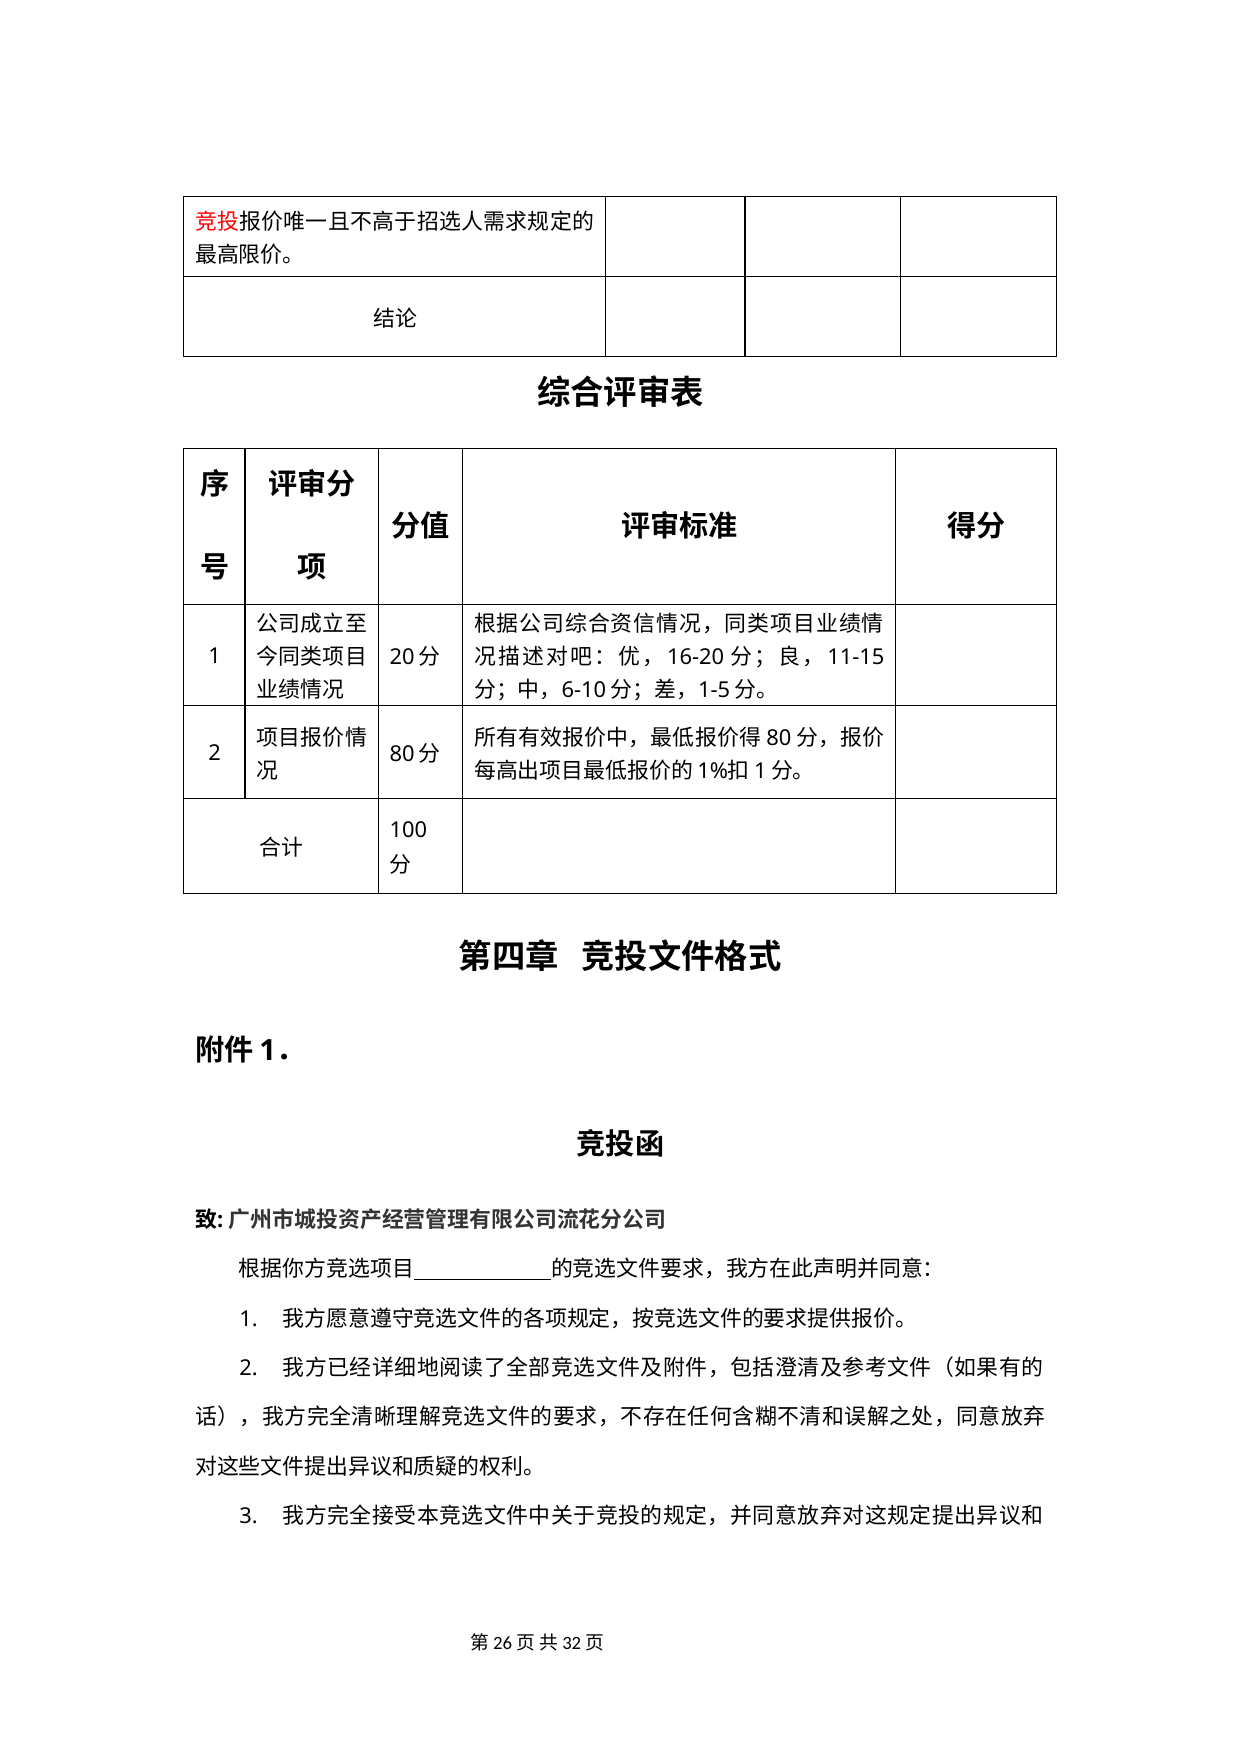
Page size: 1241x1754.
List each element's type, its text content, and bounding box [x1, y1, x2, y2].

table_header 得分 [896, 449, 1056, 604]
text 附件1． [195, 1014, 1045, 1081]
table_cell 合计 [184, 799, 378, 893]
table_cell 所有有效报价中，最低报价得80分，报价每高出项目最低报价的1%扣1分。 [463, 706, 895, 798]
table_cell 公司成立至今同类项目业绩情况 [246, 605, 378, 705]
table_cell 结论 [184, 277, 605, 356]
table_cell [463, 799, 895, 893]
table_cell [606, 277, 744, 356]
text 致: 广州市城投资产经营管理有限公司流花分公司 [195, 1202, 1045, 1235]
text 根据你方竞选项目 的竞选文件要求，我方在此声明并同意： [195, 1251, 1045, 1284]
table_cell [896, 605, 1056, 705]
text 竞投函 [195, 1108, 1045, 1174]
table_cell 20分 [379, 605, 462, 705]
table_header 评审分项 [246, 449, 378, 604]
table_cell 根据公司综合资信情况，同类项目业绩情况描述对吧：优，16-20分；良，11-15 分；中，6-10分；差，1-5分。 [463, 605, 895, 705]
table_cell [901, 277, 1056, 356]
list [195, 1497, 1045, 1531]
table_cell [896, 706, 1056, 798]
list 我方已经详细地阅读了全部竞选文件及附件，包括澄清及参考文件（如果有的话），我方完全清晰理解竞选文件的要求，不存在任何含糊不清和误解之处，同意放弃对这些文件提出异议和质疑的权利。 [195, 1349, 1045, 1482]
table_cell 100分 [379, 799, 462, 893]
table_header 评审标准 [463, 449, 895, 604]
table_cell 竞投报价唯一且不高于招选人需求规定的最高限价。 [184, 197, 605, 276]
list 我方愿意遵守竞选文件的各项规定，按竞选文件的要求提供报价。 [195, 1300, 1045, 1333]
text 综合评审表 [195, 357, 1045, 423]
table_cell [746, 197, 900, 276]
table_cell 项目报价情况 [246, 706, 378, 798]
table_cell 2 [184, 706, 244, 798]
table_cell [746, 277, 900, 356]
table_cell 80分 [379, 706, 462, 798]
table_header 分值 [379, 449, 462, 604]
table_cell [896, 799, 1056, 893]
table_cell [901, 197, 1056, 276]
table_cell [606, 197, 744, 276]
table_cell 1 [184, 605, 244, 705]
table_header 序号 [184, 449, 244, 604]
text 第四章 竞投文件格式 [195, 921, 1045, 987]
